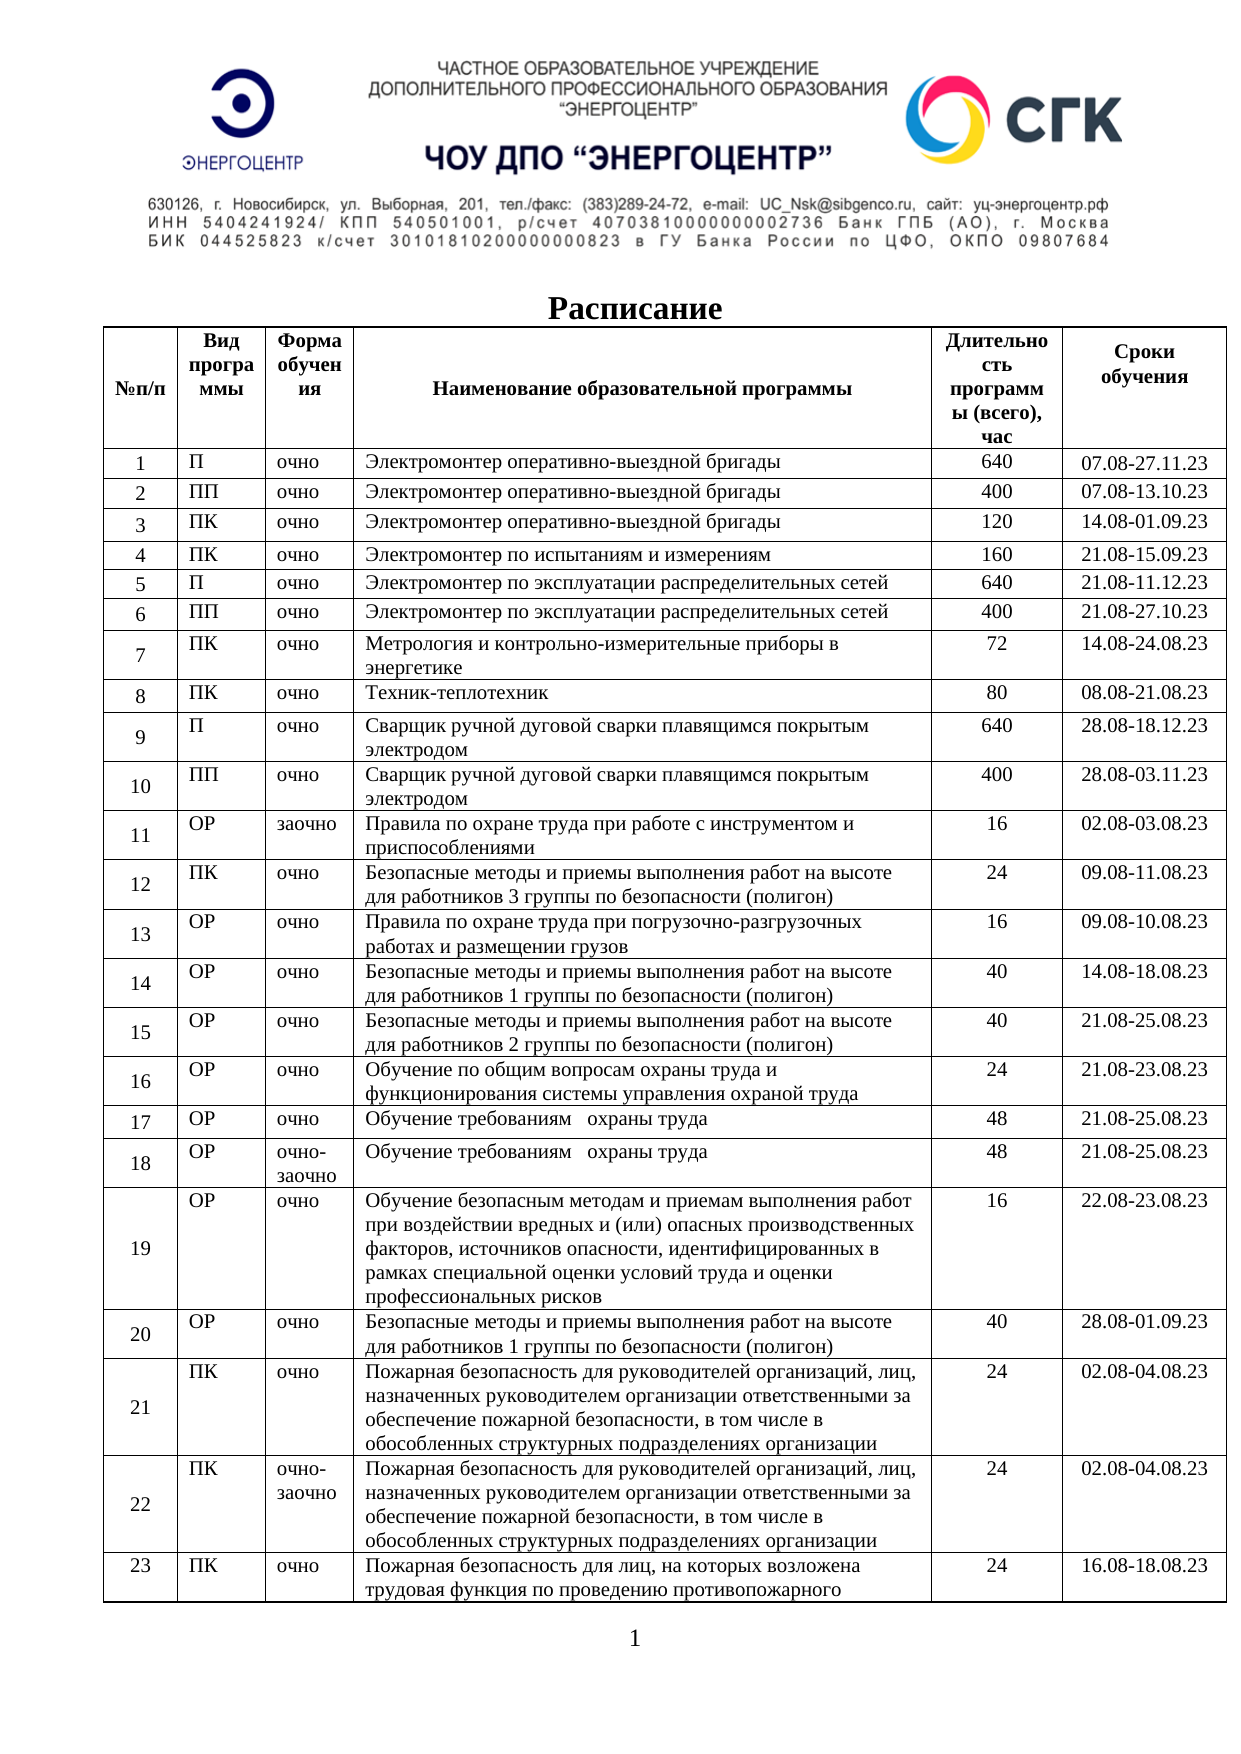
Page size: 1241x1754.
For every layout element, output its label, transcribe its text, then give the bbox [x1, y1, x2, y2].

table_cell 07.08-13.10.23 [1063, 479, 1226, 508]
table_cell 28.08-18.12.23 [1063, 713, 1226, 761]
table_cell Обучение требованиям охраны труда [354, 1106, 931, 1138]
table_cell ПК [178, 1359, 265, 1455]
table_header Наименование образовательной программы [354, 328, 931, 448]
table_cell очно [266, 762, 353, 810]
table_cell 28.08-01.09.23 [1063, 1310, 1226, 1358]
table_cell ОР [178, 1008, 265, 1056]
table_cell 14.08-01.09.23 [1063, 509, 1226, 541]
table_cell П [178, 570, 265, 598]
table_cell очно [266, 1106, 353, 1138]
table_cell ПК [178, 631, 265, 679]
table_cell 20 [104, 1310, 177, 1358]
table_cell ОР [178, 1106, 265, 1138]
table_cell очно [266, 1553, 353, 1601]
table_cell ОР [178, 811, 265, 859]
table_cell очно [266, 449, 353, 478]
table_cell 09.08-10.08.23 [1063, 910, 1226, 958]
table_cell 1 [104, 449, 177, 478]
table_cell ПП [178, 762, 265, 810]
table_cell ПК [178, 1456, 265, 1552]
table_cell Электромонтер оперативно-выездной бригады [354, 479, 931, 508]
table_cell 40 [932, 1008, 1062, 1056]
table_cell 23 [104, 1553, 177, 1601]
table_cell Безопасные методы и приемы выполнения работ на высоте для работников 2 группы по безопасности (полигон) [354, 1008, 931, 1056]
table_cell ПК [178, 680, 265, 712]
table_cell 24 [932, 1456, 1062, 1552]
table_cell ПП [178, 599, 265, 630]
table_header Вид программы [178, 328, 265, 448]
table_cell 14.08-18.08.23 [1063, 959, 1226, 1007]
table_cell 09.08-11.08.23 [1063, 860, 1226, 908]
table_header Форма обучения [266, 328, 353, 448]
table_cell очно-заочно [266, 1139, 353, 1187]
table_cell 07.08-27.11.23 [1063, 449, 1226, 478]
table_cell 19 [104, 1188, 177, 1308]
table_cell 21.08-23.08.23 [1063, 1057, 1226, 1105]
table_cell очно [266, 509, 353, 541]
table_cell 24 [932, 1057, 1062, 1105]
table_cell 24 [932, 860, 1062, 908]
table_header Сроки обучения [1063, 328, 1226, 448]
table_cell Пожарная безопасность для руководителей организаций, лиц, назначенных руководителем организации ответственными за обеспечение пожарной безопасности, в том числе в обособленных структурных подразделениях организации [354, 1359, 931, 1455]
table_cell заочно [266, 811, 353, 859]
table_cell 10 [104, 762, 177, 810]
table_cell Безопасные методы и приемы выполнения работ на высоте для работников 1 группы по безопасности (полигон) [354, 959, 931, 1007]
table_cell очно [266, 1008, 353, 1056]
table_cell очно [266, 570, 353, 598]
table_cell 21.08-15.09.23 [1063, 542, 1226, 569]
table_cell ПК [178, 860, 265, 908]
table_cell очно [266, 959, 353, 1007]
table_cell Метрология и контрольно-измерительные приборы в энергетике [354, 631, 931, 679]
table_cell Обучение требованиям охраны труда [354, 1139, 931, 1187]
table_cell очно [266, 1057, 353, 1105]
table_cell 02.08-04.08.23 [1063, 1456, 1226, 1552]
table_cell 14.08-24.08.23 [1063, 631, 1226, 679]
table_cell Сварщик ручной дуговой сварки плавящимся покрытым электродом [354, 713, 931, 761]
table_cell 15 [104, 1008, 177, 1056]
table_cell 7 [104, 631, 177, 679]
table_cell П [178, 449, 265, 478]
table_cell очно [266, 631, 353, 679]
table_cell Безопасные методы и приемы выполнения работ на высоте для работников 1 группы по безопасности (полигон) [354, 1310, 931, 1358]
table_cell 640 [932, 570, 1062, 598]
table_cell 400 [932, 599, 1062, 630]
table_cell 5 [104, 570, 177, 598]
table_cell очно [266, 479, 353, 508]
table_cell Электромонтер оперативно-выездной бригады [354, 509, 931, 541]
table_cell 21 [104, 1359, 177, 1455]
table_cell ПК [178, 509, 265, 541]
table_cell 8 [104, 680, 177, 712]
table_cell 640 [932, 713, 1062, 761]
table_cell ПП [178, 479, 265, 508]
table_cell ОР [178, 910, 265, 958]
table_cell 21.08-25.08.23 [1063, 1008, 1226, 1056]
table_cell Электромонтер по испытаниям и измерениям [354, 542, 931, 569]
table_cell 14 [104, 959, 177, 1007]
table_cell 08.08-21.08.23 [1063, 680, 1226, 712]
table_cell ОР [178, 1057, 265, 1105]
table_cell 72 [932, 631, 1062, 679]
table_cell Обучение безопасным методам и приемам выполнения работ при воздействии вредных и (или) опасных производственных факторов, источников опасности, идентифицированных в рамках специальной оценки условий труда и оценки профессиональных рисков [354, 1188, 931, 1308]
table_cell Пожарная безопасность для руководителей организаций, лиц, назначенных руководителем организации ответственными за обеспечение пожарной безопасности, в том числе в обособленных структурных подразделениях организации [354, 1456, 931, 1552]
table_cell Электромонтер оперативно-выездной бригады [354, 449, 931, 478]
table_cell 400 [932, 479, 1062, 508]
table_cell 13 [104, 910, 177, 958]
table_cell 48 [932, 1106, 1062, 1138]
table_cell ОР [178, 959, 265, 1007]
table_cell 21.08-25.08.23 [1063, 1106, 1226, 1138]
table_cell 40 [932, 959, 1062, 1007]
table_cell 16 [932, 811, 1062, 859]
table_cell ПК [178, 542, 265, 569]
table_cell 02.08-04.08.23 [1063, 1359, 1226, 1455]
table_cell ОР [178, 1188, 265, 1308]
table_cell 21.08-25.08.23 [1063, 1139, 1226, 1187]
table_cell 24 [932, 1359, 1062, 1455]
table_cell 9 [104, 713, 177, 761]
table_cell очно [266, 680, 353, 712]
table_cell Обучение по общим вопросам охраны труда и функционирования системы управления охраной труда [354, 1057, 931, 1105]
table_cell очно [266, 910, 353, 958]
table_cell 17 [104, 1106, 177, 1138]
table_cell 400 [932, 762, 1062, 810]
table_cell ПК [178, 1553, 265, 1601]
table_cell 21.08-11.12.23 [1063, 570, 1226, 598]
table_cell Электромонтер по эксплуатации распределительных сетей [354, 570, 931, 598]
table_cell 48 [932, 1139, 1062, 1187]
table_cell очно [266, 542, 353, 569]
table_cell Правила по охране труда при работе с инструментом и приспособлениями [354, 811, 931, 859]
table_cell 80 [932, 680, 1062, 712]
table_cell 21.08-27.10.23 [1063, 599, 1226, 630]
table_cell очно [266, 1310, 353, 1358]
table_header №п/п [104, 328, 177, 448]
table_cell очно [266, 1359, 353, 1455]
table_cell 22.08-23.08.23 [1063, 1188, 1226, 1308]
table_cell 40 [932, 1310, 1062, 1358]
table_cell П [178, 713, 265, 761]
text Расписание [103, 262, 1167, 326]
table_cell очно [266, 1188, 353, 1308]
table_cell очно [266, 599, 353, 630]
table_cell 4 [104, 542, 177, 569]
table_cell 22 [104, 1456, 177, 1552]
table_cell Правила по охране труда при погрузочно-разгрузочных работах и размещении грузов [354, 910, 931, 958]
table_cell ОР [178, 1310, 265, 1358]
table_cell очно [266, 713, 353, 761]
table_cell Сварщик ручной дуговой сварки плавящимся покрытым электродом [354, 762, 931, 810]
table_cell 18 [104, 1139, 177, 1187]
table_cell 12 [104, 860, 177, 908]
table_cell 11 [104, 811, 177, 859]
table_cell 16 [932, 1188, 1062, 1308]
table_cell Безопасные методы и приемы выполнения работ на высоте для работников 3 группы по безопасности (полигон) [354, 860, 931, 908]
table_header Длительность программы (всего), час [932, 328, 1062, 448]
table_cell 2 [104, 479, 177, 508]
table_cell 16 [104, 1057, 177, 1105]
table_cell 16.08-18.08.23 [1063, 1553, 1226, 1601]
table_cell 28.08-03.11.23 [1063, 762, 1226, 810]
table_cell 6 [104, 599, 177, 630]
table_cell 640 [932, 449, 1062, 478]
table_cell очно-заочно [266, 1456, 353, 1552]
table_cell ОР [178, 1139, 265, 1187]
picture [148, 58, 1123, 262]
table_cell 120 [932, 509, 1062, 541]
table_cell очно [266, 860, 353, 908]
table_cell 16 [932, 910, 1062, 958]
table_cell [354, 1553, 931, 1601]
table_cell 24 [932, 1553, 1062, 1601]
table_cell 160 [932, 542, 1062, 569]
table_cell Техник-теплотехник [354, 680, 931, 712]
table_cell Электромонтер по эксплуатации распределительных сетей [354, 599, 931, 630]
table_cell 02.08-03.08.23 [1063, 811, 1226, 859]
table_cell 3 [104, 509, 177, 541]
